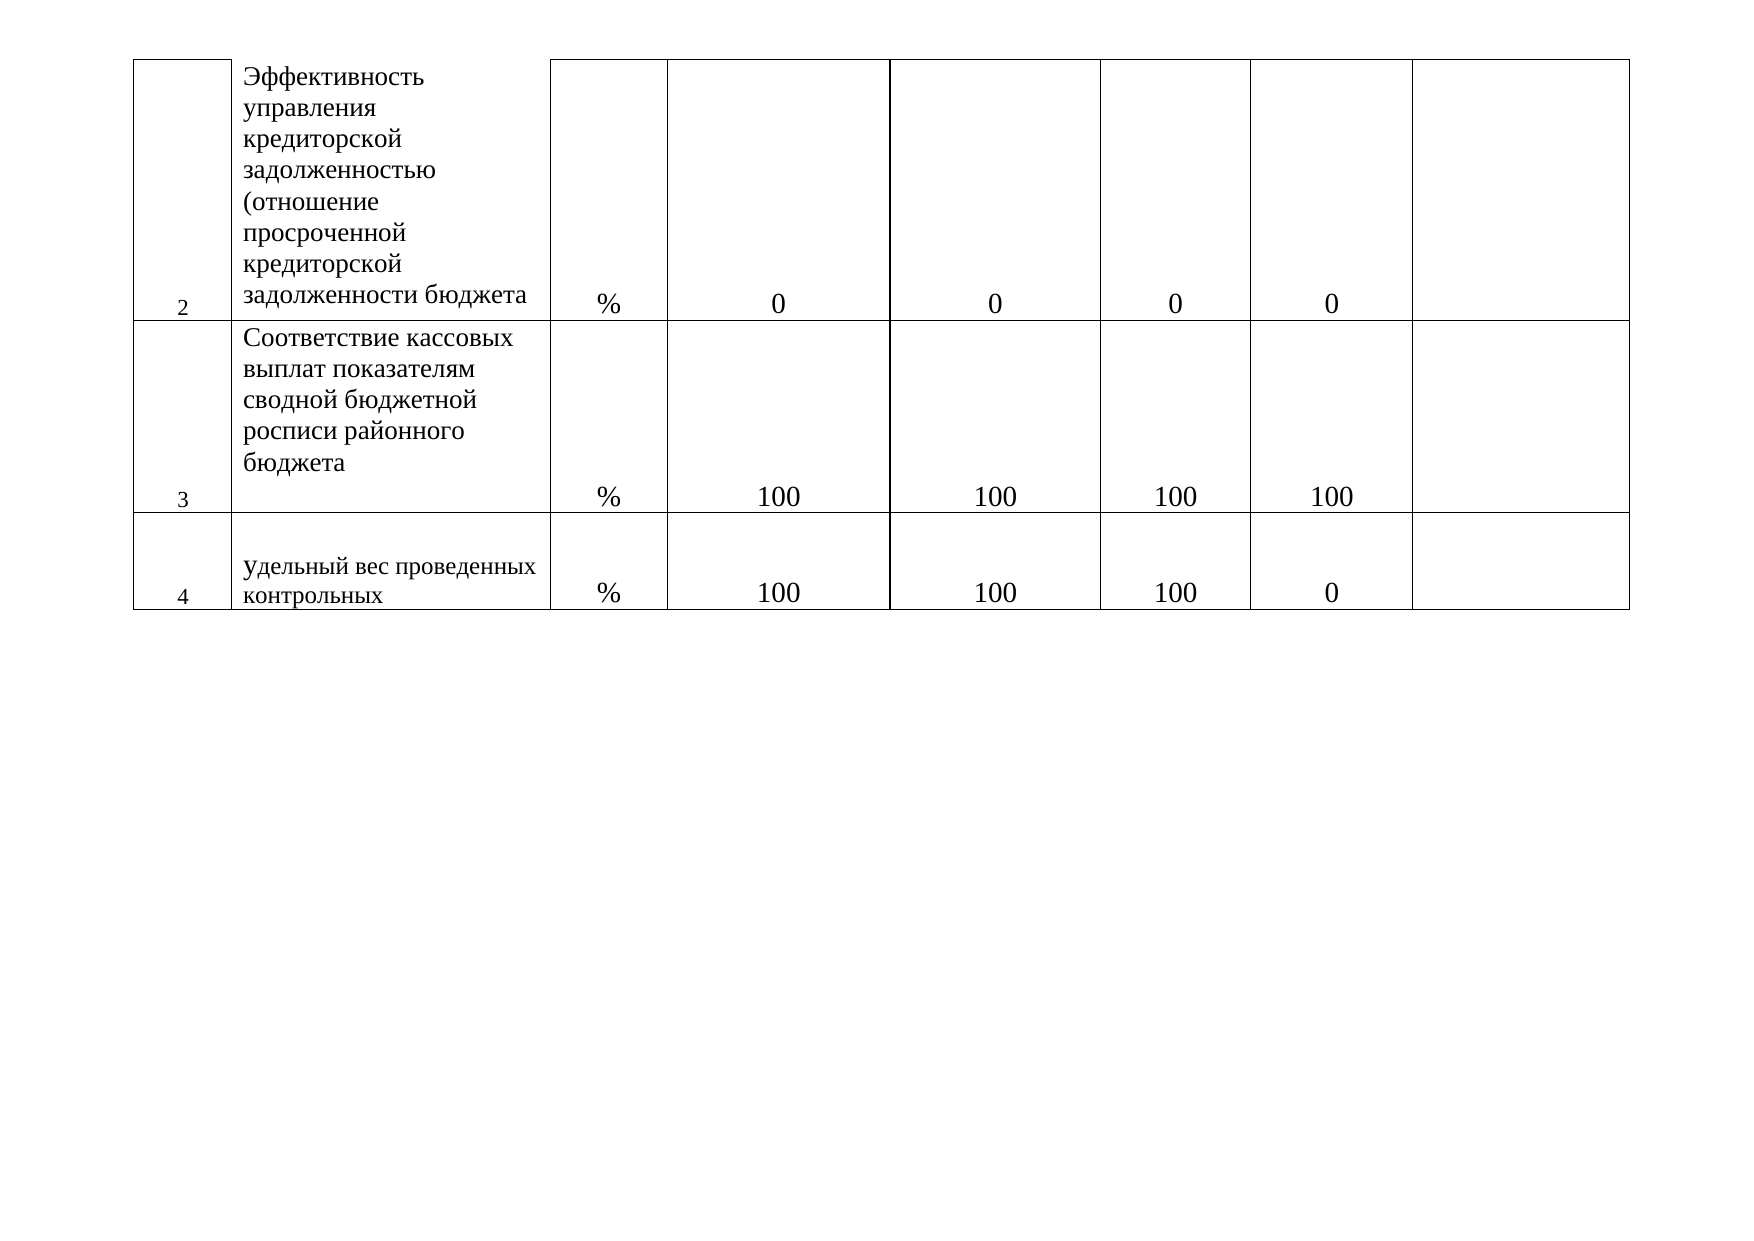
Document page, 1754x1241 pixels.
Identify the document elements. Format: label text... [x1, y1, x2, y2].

table_cell 100 [1101, 513, 1250, 609]
table_cell 4 [134, 513, 231, 609]
table_cell 100 [891, 513, 1100, 609]
table_cell 0 [1251, 60, 1412, 320]
table_cell [1413, 513, 1629, 609]
table_cell 0 [891, 60, 1100, 320]
table_cell 100 [668, 513, 889, 609]
table_cell 100 [1101, 321, 1250, 512]
table_cell 100 [891, 321, 1100, 512]
table_cell 3 [134, 321, 231, 512]
table_cell [1413, 60, 1629, 320]
table_cell Эффективность управления кредиторской задолженностью (отношение просроченной кредиторской задолженности бюджета [232, 59, 550, 320]
table_cell 100 [1251, 321, 1412, 512]
table_cell 0 [668, 60, 889, 320]
table_cell % [551, 513, 667, 609]
table_cell [1413, 321, 1629, 512]
table_cell 0 [1251, 513, 1412, 609]
table_cell 100 [668, 321, 889, 512]
table_cell 0 [1101, 60, 1250, 320]
table_cell удельный вес проведенных контрольных [232, 513, 550, 609]
table_cell % [551, 321, 667, 512]
table_cell 2 [134, 60, 231, 320]
table_cell Соответствие кассовых выплат показателям сводной бюджетной росписи районного бюджета [232, 321, 550, 512]
table_cell % [551, 60, 667, 320]
